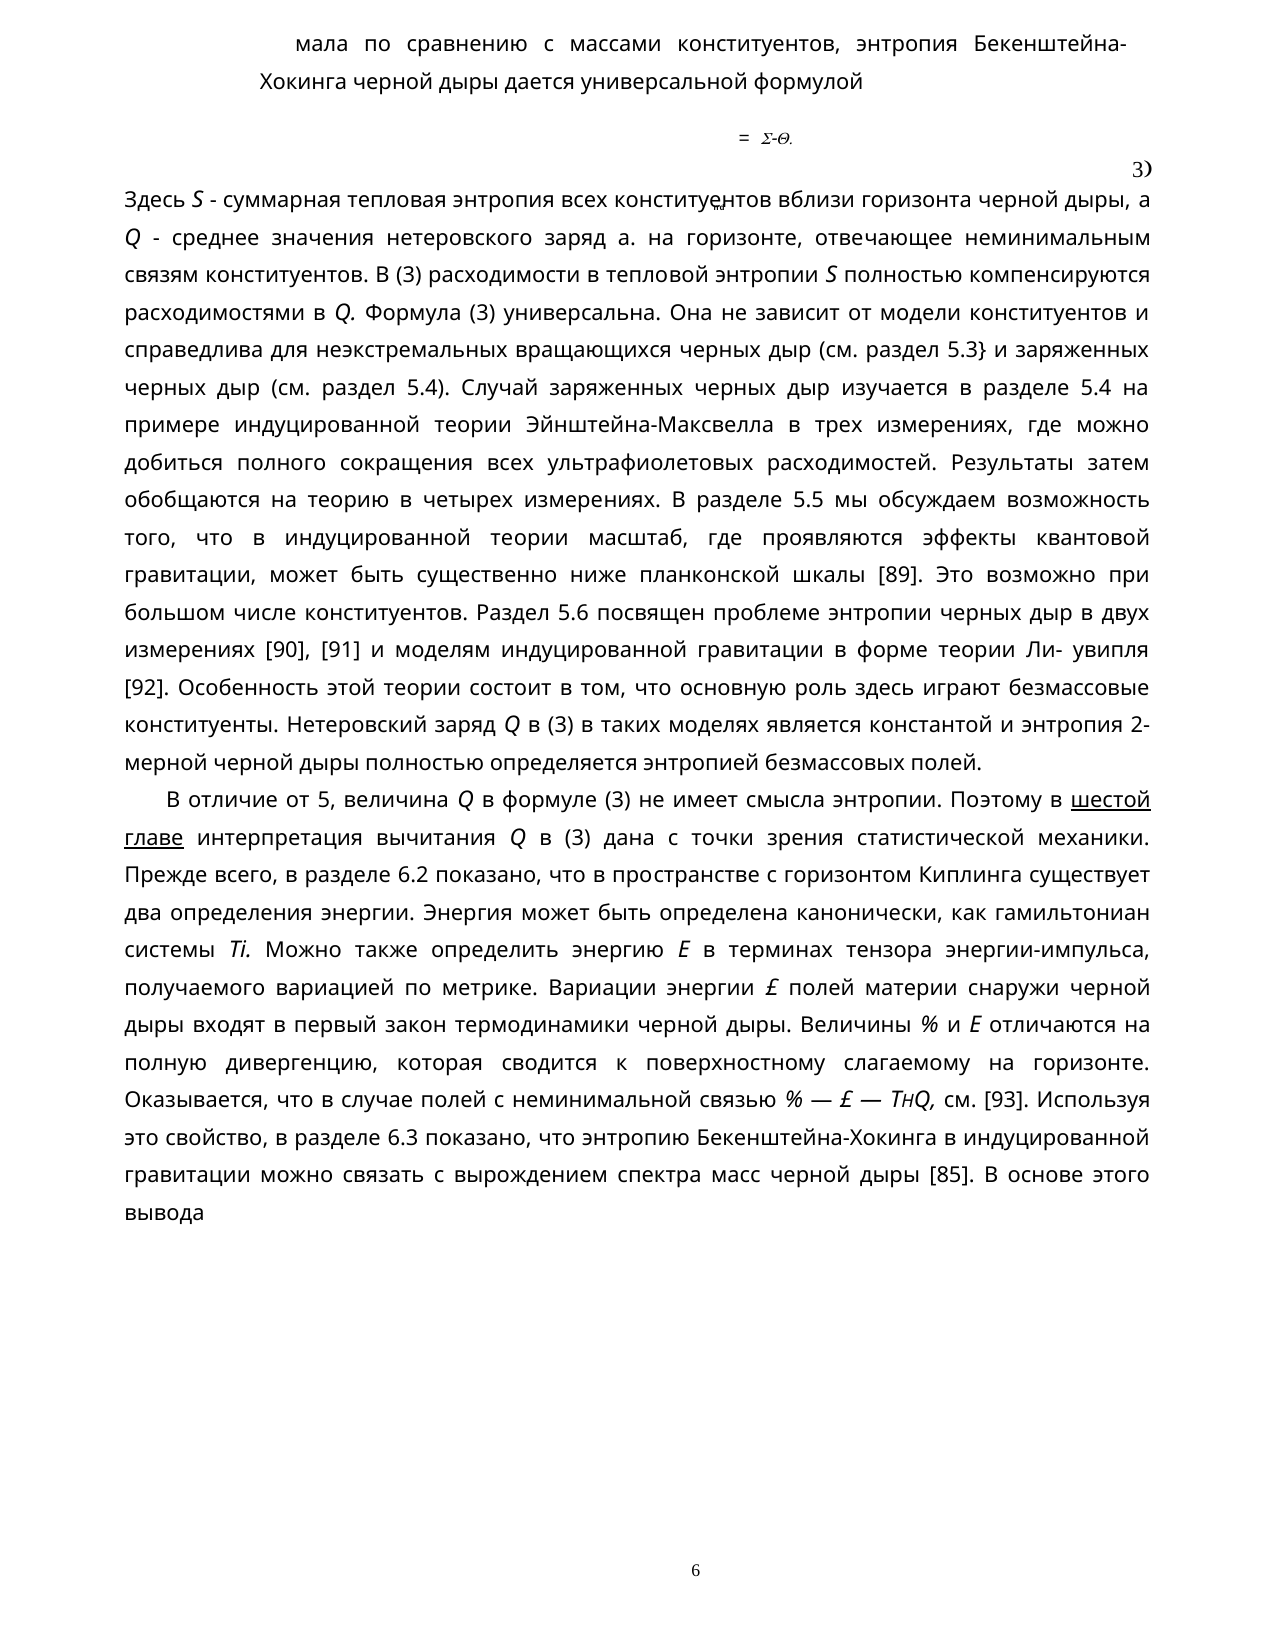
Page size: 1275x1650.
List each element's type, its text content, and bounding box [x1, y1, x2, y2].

text мала по сравнению с массами конституентов, энтропия Бекенштейна-Хокинга черной дыры дается универсальной формулой [259, 22, 1128, 97]
text В отличие от 5, величина Q в формуле (3) не имеет смысла энтропии. Поэтому в шестой главе интерпретация вычитания Q в (3) дана с точки зрения статистической механики. Прежде всего, в разделе 6.2 показано, что в пространстве с горизонтом Киплинга существует два определения энергии. Энергия может быть определена канонически, как гамильтониан системы Ті. Можно также определить энергию Е в терминах тензора энергии-импульса, получаемого вариацией по метрике. Вариации энергии £ полей материи снаружи черной дыры входят в первый закон термодинамики черной дыры. Величины % и Е отличаются на полную дивергенцию, которая сводится к поверхностному слагаемому на горизонте. Оказывается, что в случае полей с неминимальной связью % — £ — ThQ, см. [93]. Используя это свойство, в разделе 6.3 показано, что энтропию Бекенштейна-Хокинга в индуцированной гравитации можно связать с вырождением спектра масс черной дыры [85]. В основе этого вывода [124, 778, 1151, 1228]
text Здесь S - суммарная тепловая энтропия всех конституентов вблизи горизонта черной дыры, a Q - среднее значения нетеровского заряд а. на горизонте, отвечающее неминимальным связям конституентов. В (3) расходимости в тепловой энтропии S полностью компенсируются расходимостями в Q. Формула (3) универсальна. Она не зависит от модели конституентов и справедлива для неэкстремальных вращающихся черных дыр (см. раздел 5.3} и заряженных черных дыр (см. раздел 5.4). Случай заряженных черных дыр изучается в разделе 5.4 на примере индуцированной теории Эйнштейна-Максвелла в трех измерениях, где можно добиться полного сокращения всех ультрафиолетовых расходимостей. Результаты затем обобщаются на теорию в четырех измерениях. В разделе 5.5 мы обсуждаем возможность того, что в индуцированной теории масштаб, где проявляются эффекты квантовой гравитации, может быть существенно ниже планконской шкалы [89]. Это возможно при большом числе конституентов. Раздел 5.6 посвящен проблеме энтропии черных дыр в двух измерениях [90], [91] и моделям индуцированной гравитации в форме теории Ли- увипля [92]. Особенность этой теории состоит в том, что основную роль здесь играют безмассовые конституенты. Нетеровский заряд Q в (3) в таких моделях является константой и энтропия 2-мерной черной дыры полностью определяется энтропией безмассовых полей. [124, 178, 1151, 778]
